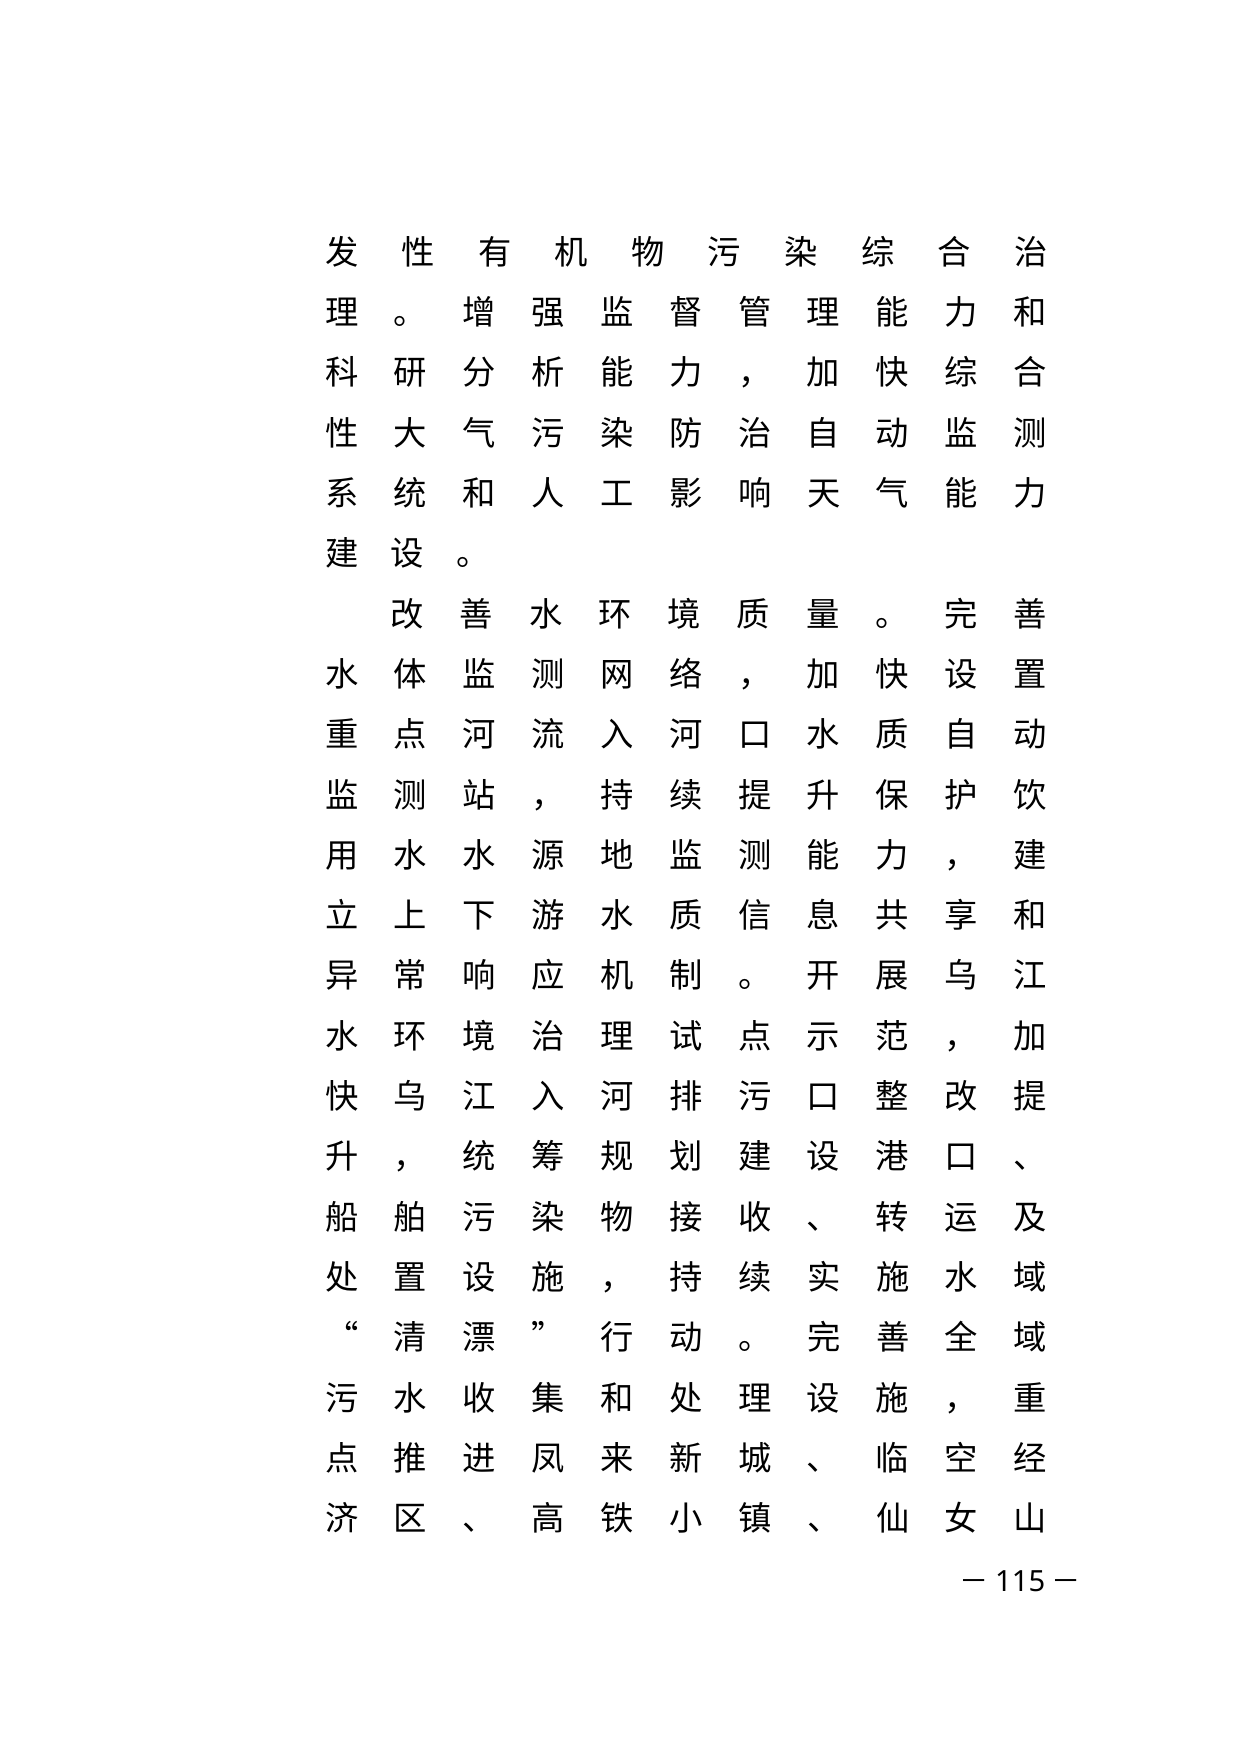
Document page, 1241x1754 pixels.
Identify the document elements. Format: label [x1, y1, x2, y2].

text [294, 219, 1079, 581]
text [294, 581, 1079, 1546]
